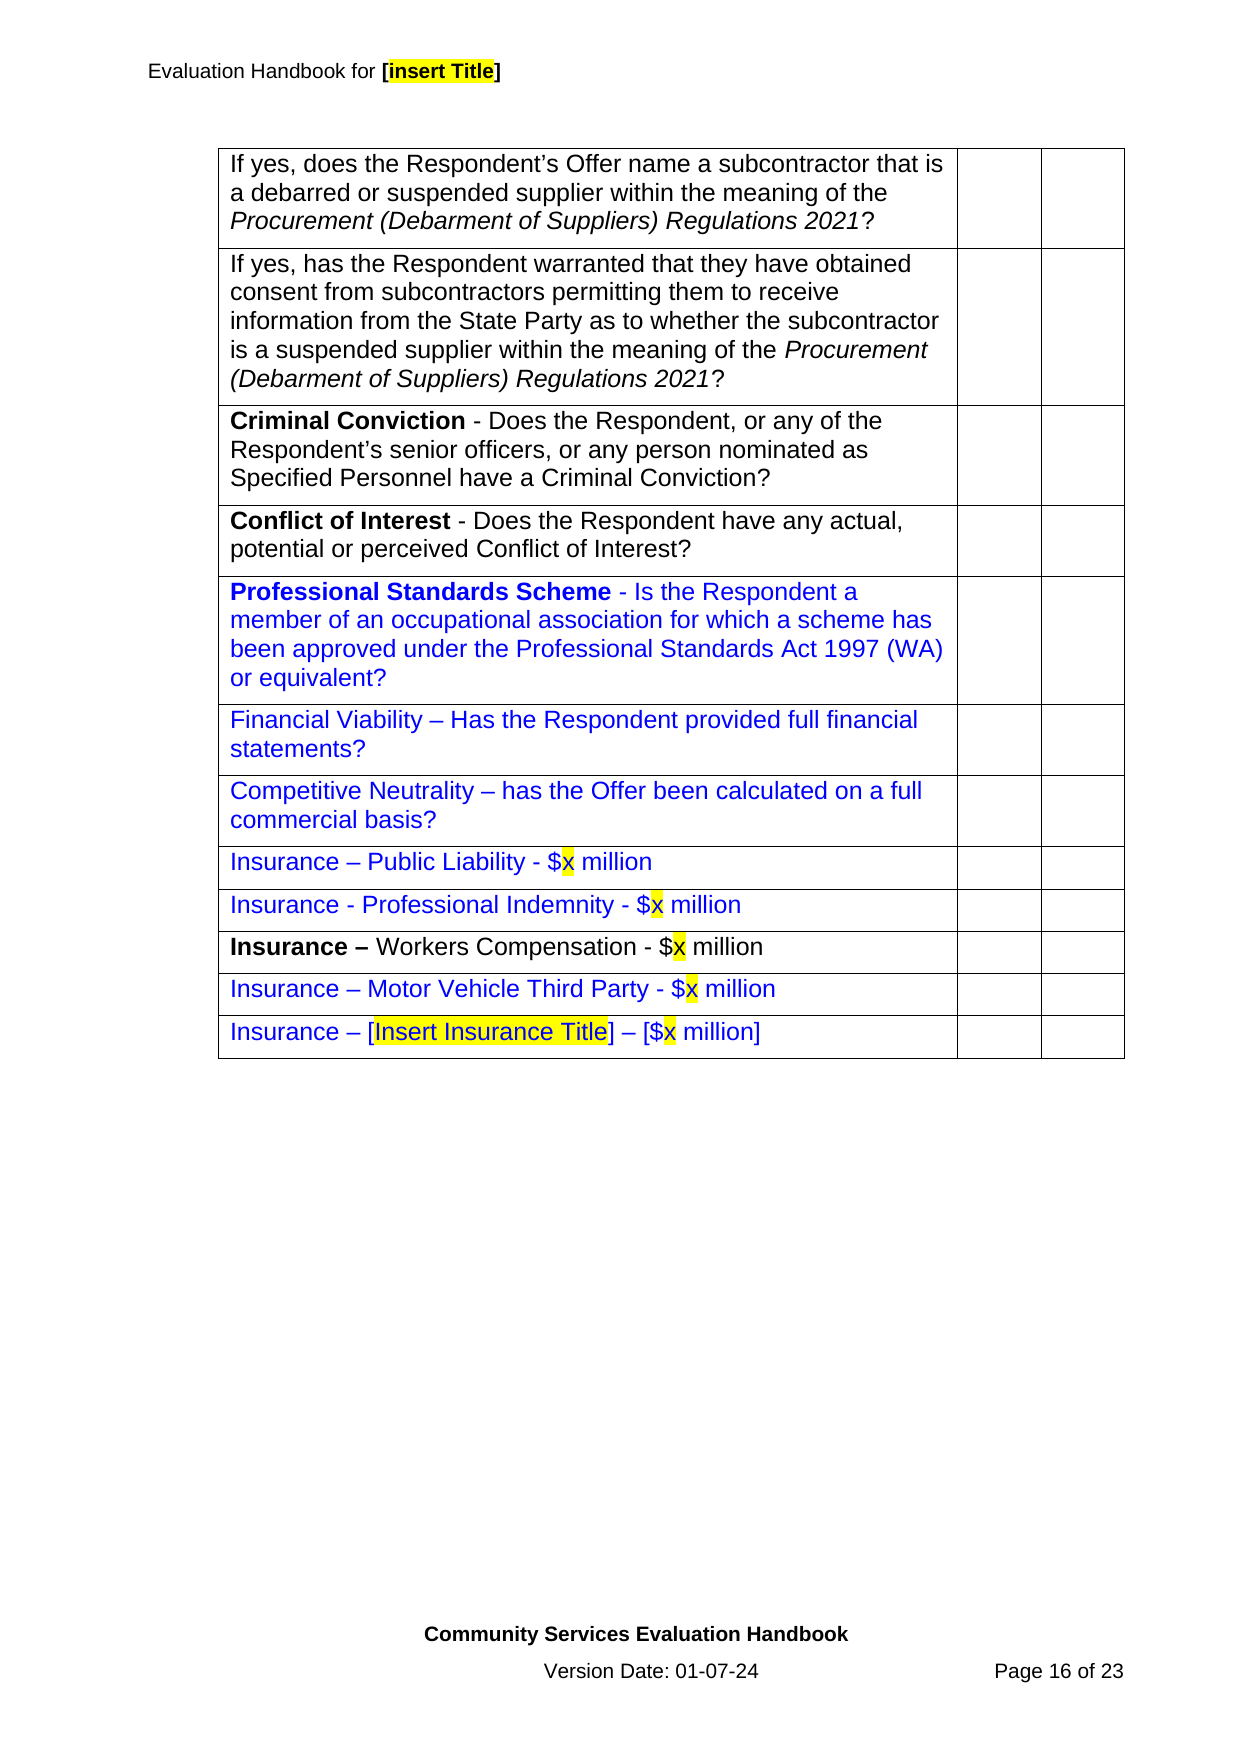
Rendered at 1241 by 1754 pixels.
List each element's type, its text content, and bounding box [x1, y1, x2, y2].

table_cell If yes, has the Respondent warranted that they have obtained consent from subcontractors permitting them to receive information from the State Party as to whether the subcontractor is a suspended supplier within the meaning of the Procurement (Debarment of Suppliers) Regulations 2021? [219, 249, 957, 405]
table_cell [1042, 974, 1124, 1015]
table_cell Insurance - Professional Indemnity - $x million [219, 890, 957, 931]
table_cell Insurance – Workers Compensation - $x million [219, 932, 957, 973]
table_cell Professional Standards Scheme - Is the Respondent a member of an occupational association for which a scheme has been approved under the Professional Standards Act 1997 (WA) or equivalent? [219, 577, 957, 704]
table_cell [1042, 705, 1124, 775]
table_cell [958, 506, 1041, 576]
table_cell [958, 890, 1041, 931]
table_cell [1042, 1016, 1124, 1058]
table_cell [958, 406, 1041, 504]
table_cell [958, 149, 1041, 247]
table_cell [1042, 406, 1124, 504]
table_cell Conflict of Interest - Does the Respondent have any actual, potential or perceived Conflict of Interest? [219, 506, 957, 576]
table_cell Financial Viability – Has the Respondent provided full financial statements? [219, 705, 957, 775]
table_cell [219, 149, 957, 247]
table_cell [958, 776, 1041, 846]
table_cell Insurance – Motor Vehicle Third Party - $x million [219, 974, 957, 1015]
table_cell Insurance – [Insert Insurance Title] – [$x million] [219, 1016, 957, 1058]
table_cell [958, 1016, 1041, 1058]
table_cell [958, 705, 1041, 775]
table_cell [1042, 847, 1124, 888]
table_cell [958, 847, 1041, 888]
table_cell [958, 249, 1041, 405]
table_cell [1042, 506, 1124, 576]
table_cell [1042, 890, 1124, 931]
table_cell [1042, 776, 1124, 846]
table_cell Competitive Neutrality – has the Offer been calculated on a full commercial basis? [219, 776, 957, 846]
table_cell [958, 932, 1041, 973]
table_cell [1042, 932, 1124, 973]
table_cell Insurance – Public Liability - $x million [219, 847, 957, 888]
table_cell [1042, 249, 1124, 405]
table_cell [958, 974, 1041, 1015]
table_cell [958, 577, 1041, 704]
table_cell [1042, 149, 1124, 247]
table_cell [1042, 577, 1124, 704]
table_cell Criminal Conviction - Does the Respondent, or any of the Respondent’s senior officers, or any person nominated as Specified Personnel have a Criminal Conviction? [219, 406, 957, 504]
